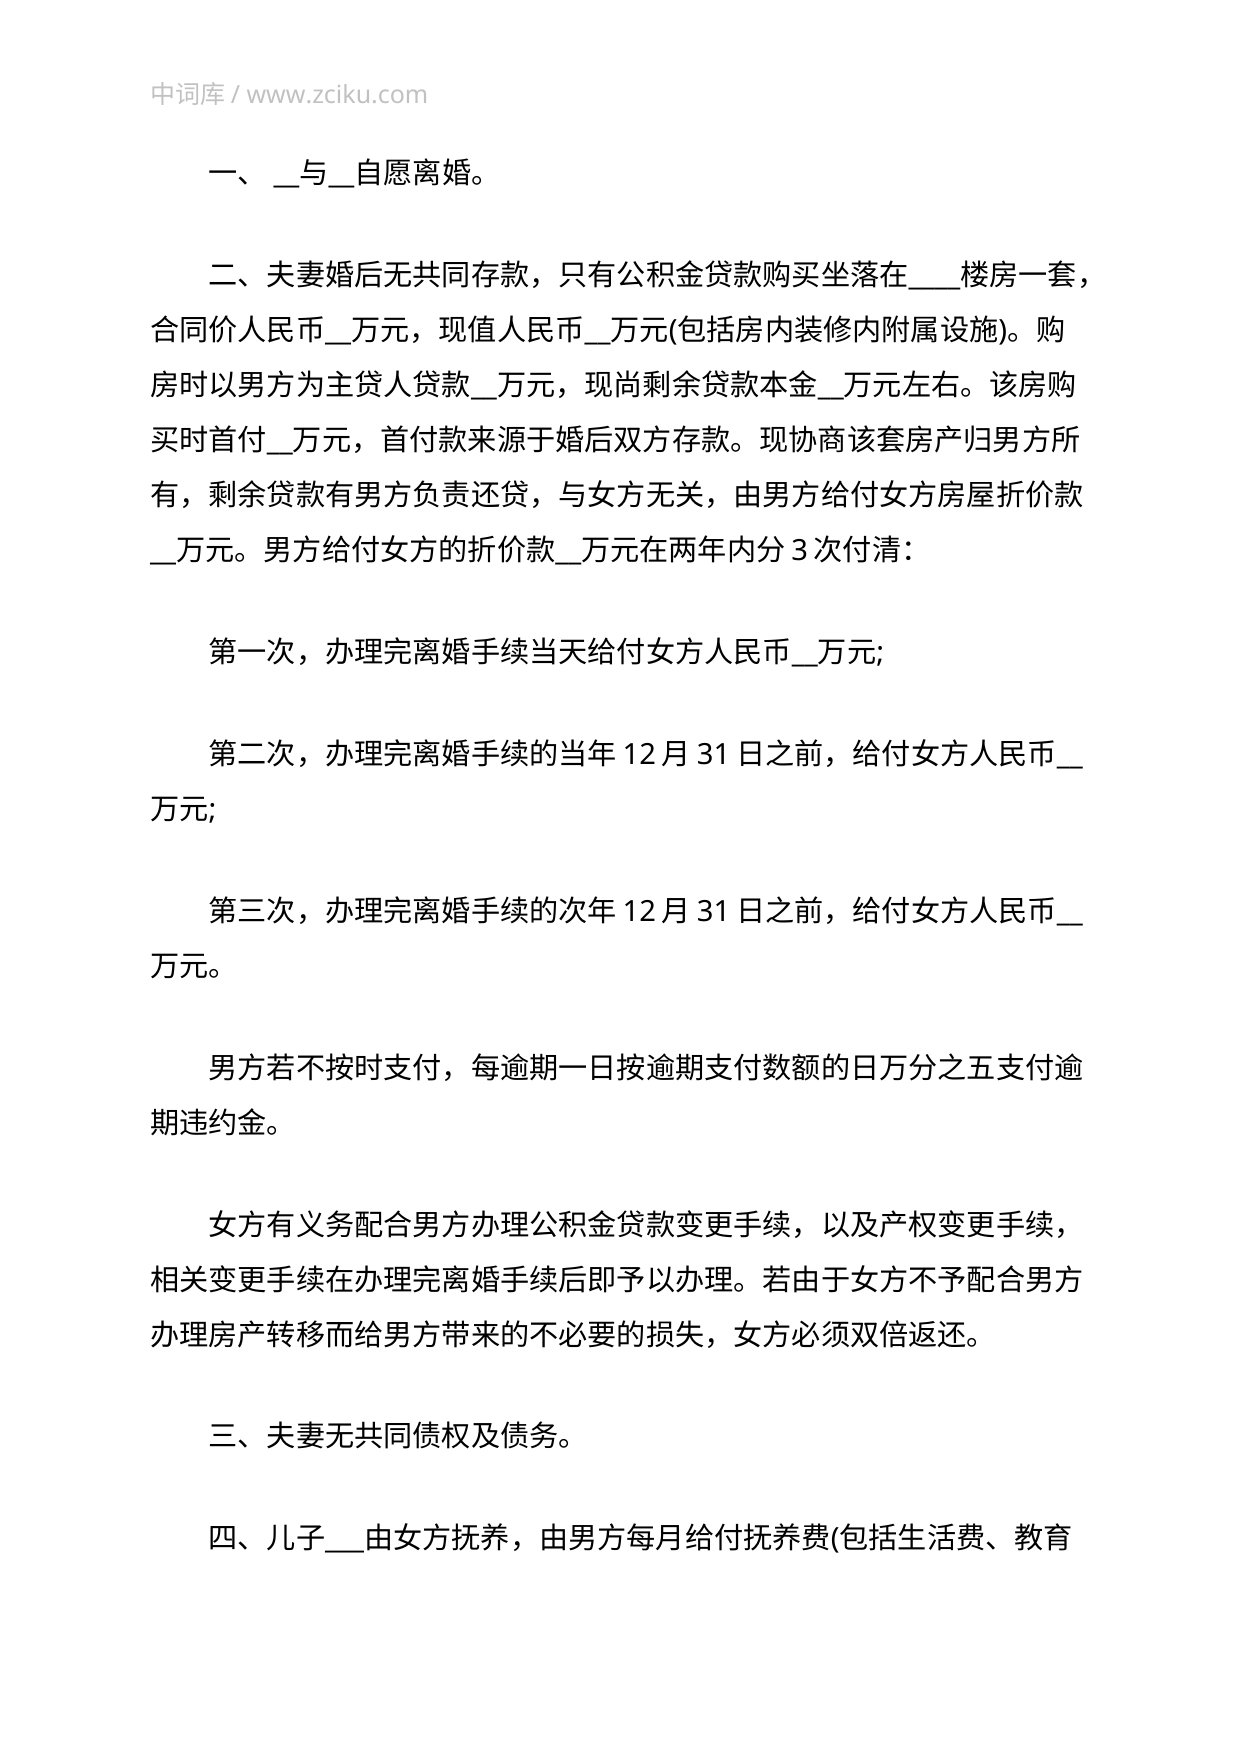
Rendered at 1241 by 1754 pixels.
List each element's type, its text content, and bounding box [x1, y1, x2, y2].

text 男方若不按时支付，每逾期一日按逾期支付数额的日万分之五支付逾期违约金。 [150, 1044, 1090, 1142]
text 第三次，办理完离婚手续的次年12月31日之前，给付女方人民币__万元。 [150, 888, 1090, 985]
text 三、夫妻无共同债权及债务。 [150, 1413, 1090, 1455]
text 一、 __与__自愿离婚。 [150, 150, 1090, 192]
text 二、夫妻婚后无共同存款，只有公积金贷款购买坐落在____楼房一套，合同价人民币__万元，现值人民币__万元(包括房内装修内附属设施)。购房时以男方为主贷人贷款__万元，现尚剩余贷款本金__万元左右。该房购买时首付__万元，首付款来源于婚后双方存款。现协商该套房产归男方所有，剩余贷款有男方负责还贷，与女方无关，由男方给付女方房屋折价款__万元。男方给付女方的折价款__万元在两年内分3次付清： [150, 252, 1090, 569]
text 女方有义务配合男方办理公积金贷款变更手续，以及产权变更手续，相关变更手续在办理完离婚手续后即予以办理。若由于女方不予配合男方办理房产转移而给男方带来的不必要的损失，女方必须双倍返还。 [150, 1201, 1090, 1353]
text 第一次，办理完离婚手续当天给付女方人民币__万元; [150, 629, 1090, 671]
text 第二次，办理完离婚手续的当年12月31日之前，给付女方人民币__万元; [150, 731, 1090, 828]
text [150, 1514, 1090, 1557]
